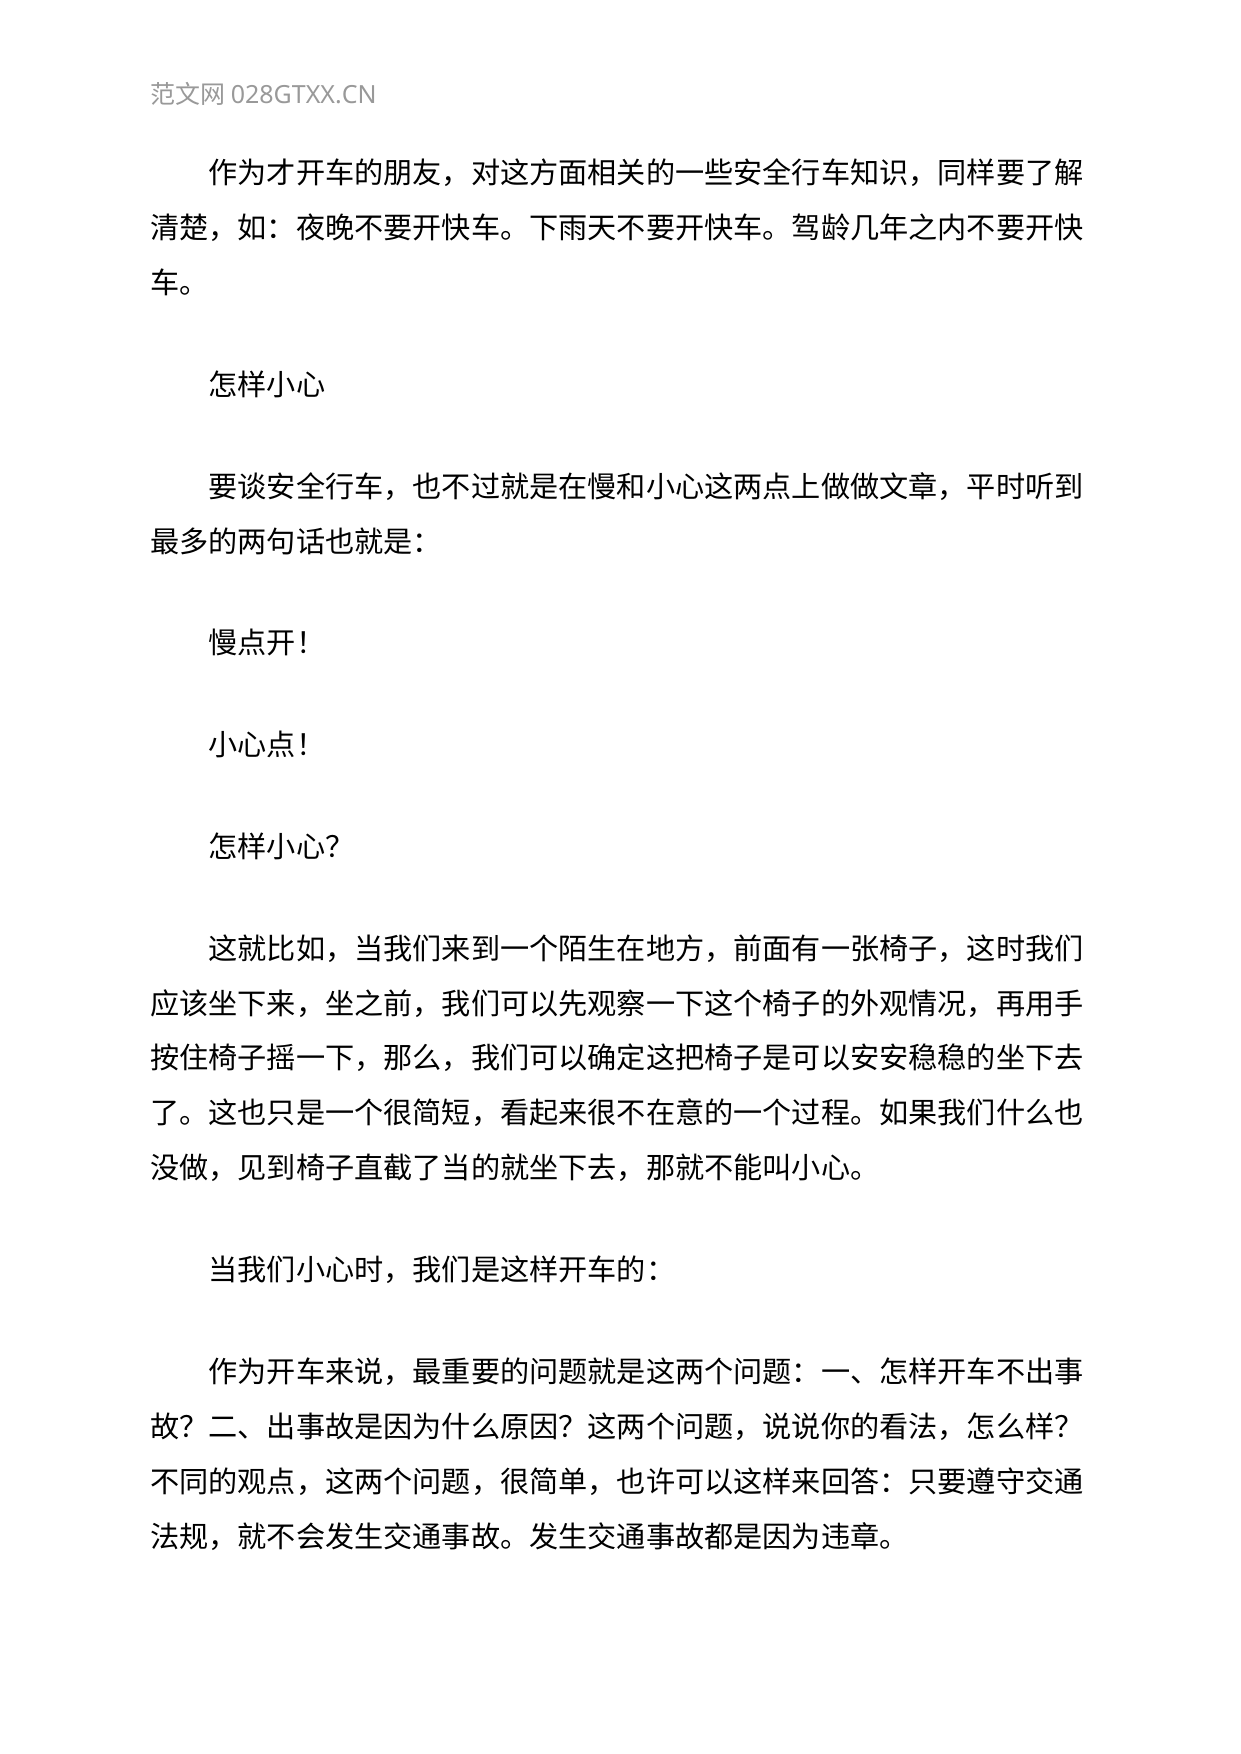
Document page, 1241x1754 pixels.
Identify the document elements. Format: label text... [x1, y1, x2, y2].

text 怎样小心 [150, 362, 1090, 404]
text 小心点！ [150, 722, 1090, 764]
text 作为开车来说，最重要的问题就是这两个问题：一、怎样开车不出事故？二、出事故是因为什么原因？这两个问题，说说你的看法，怎么样？不同的观点，这两个问题，很简单，也许可以这样来回答：只要遵守交通法规，就不会发生交通事故。发生交通事故都是因为违章。 [150, 1348, 1090, 1555]
text 要谈安全行车，也不过就是在慢和小心这两点上做做文章，平时听到最多的两句话也就是： [150, 463, 1090, 561]
text 作为才开车的朋友，对这方面相关的一些安全行车知识，同样要了解清楚，如：夜晚不要开快车。下雨天不要开快车。驾龄几年之内不要开快车。 [150, 150, 1090, 302]
text 怎样小心？ [150, 823, 1090, 866]
text 这就比如，当我们来到一个陌生在地方，前面有一张椅子，这时我们应该坐下来，坐之前，我们可以先观察一下这个椅子的外观情况，再用手按住椅子摇一下，那么，我们可以确定这把椅子是可以安安稳稳的坐下去了。这也只是一个很简短，看起来很不在意的一个过程。如果我们什么也没做，见到椅子直截了当的就坐下去，那就不能叫小心。 [150, 925, 1090, 1187]
text 慢点开！ [150, 620, 1090, 662]
text 当我们小心时，我们是这样开车的： [150, 1247, 1090, 1289]
